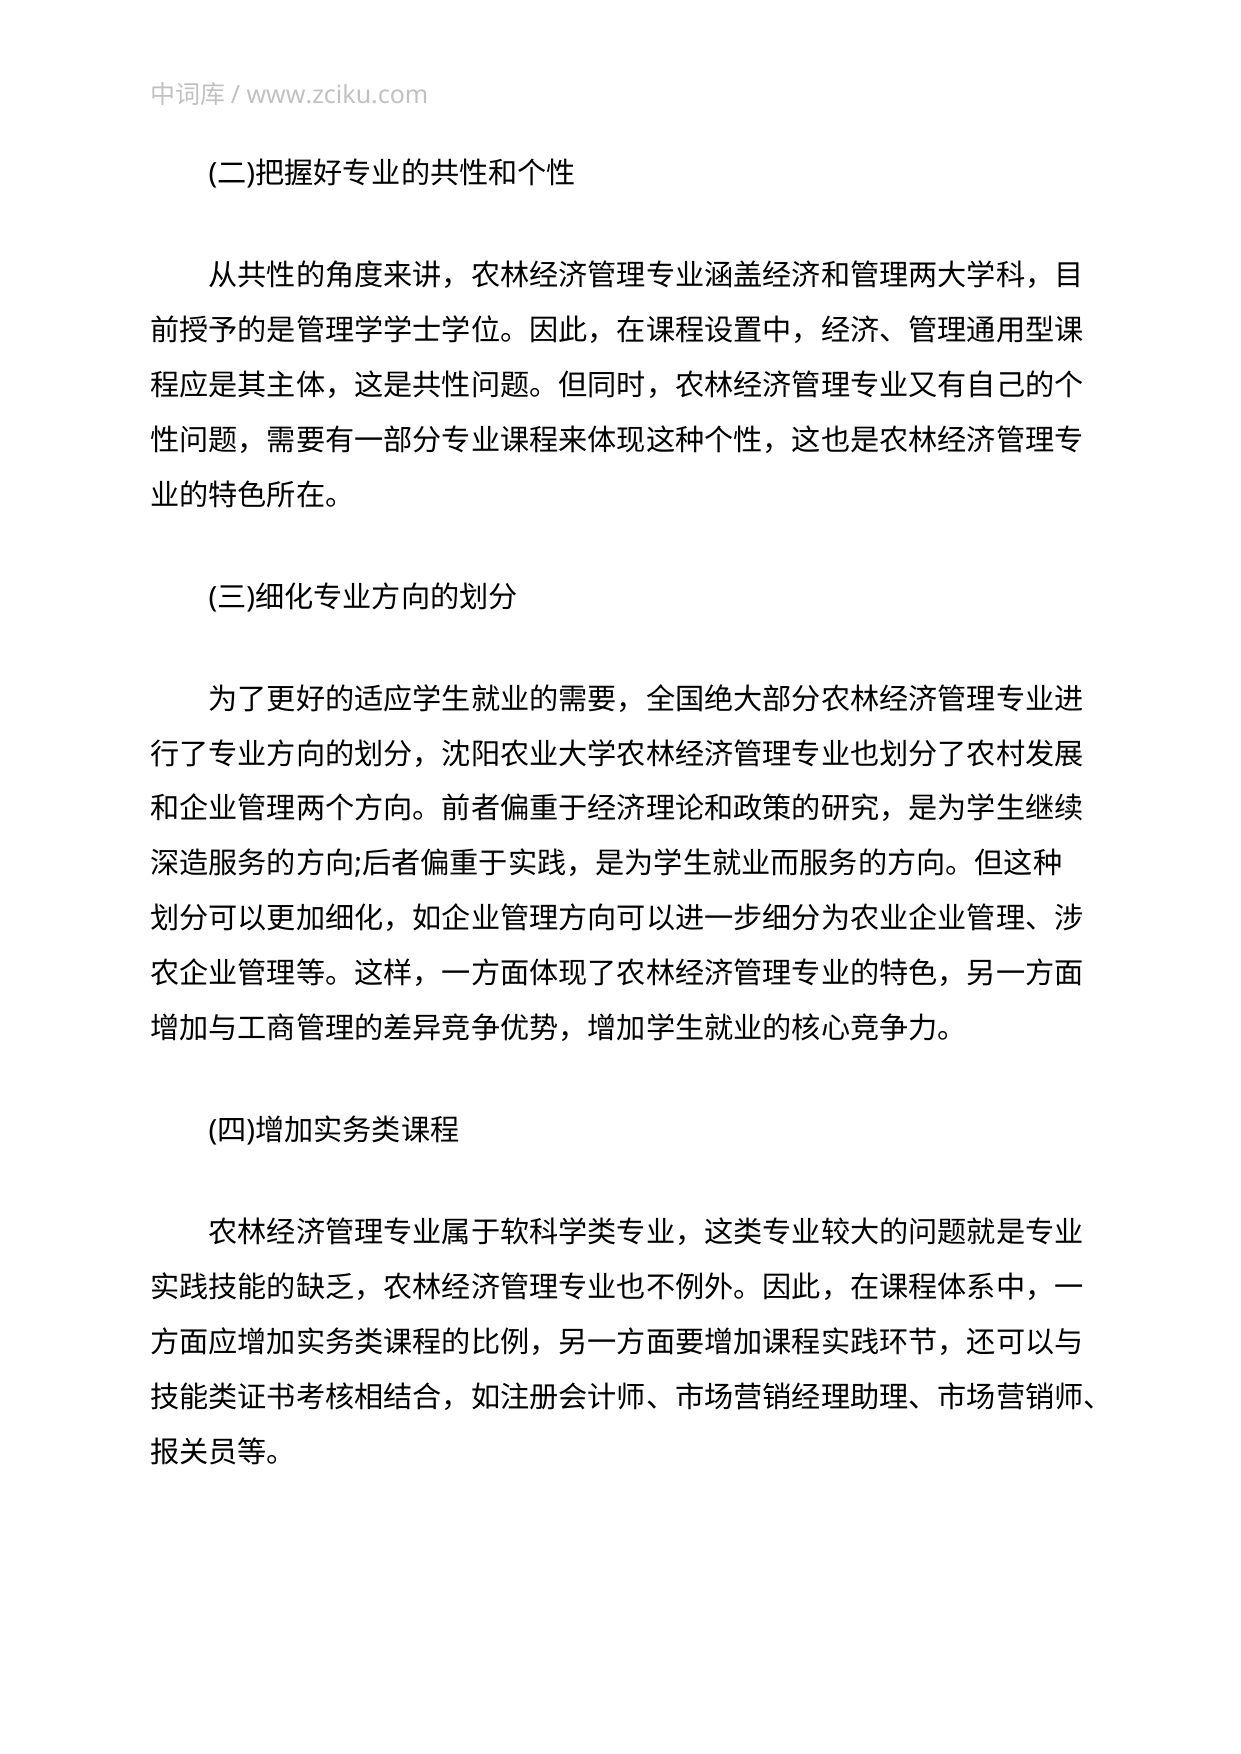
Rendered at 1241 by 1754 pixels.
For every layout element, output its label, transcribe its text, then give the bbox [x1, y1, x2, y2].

text 从共性的角度来讲，农林经济管理专业涵盖经济和管理两大学科，目前授予的是管理学学士学位。因此，在课程设置中，经济、管理通用型课程应是其主体，这是共性问题。但同时，农林经济管理专业又有自己的个性问题，需要有一部分专业课程来体现这种个性，这也是农林经济管理专业的特色所在。 [150, 252, 1090, 514]
text 农林经济管理专业属于软科学类专业，这类专业较大的问题就是专业实践技能的缺乏，农林经济管理专业也不例外。因此，在课程体系中，一方面应增加实务类课程的比例，另一方面要增加课程实践环节，还可以与技能类证书考核相结合，如注册会计师、市场营销经理助理、市场营销师、报关员等。 [150, 1208, 1090, 1470]
text (二)把握好专业的共性和个性 [150, 150, 1090, 192]
text 为了更好的适应学生就业的需要，全国绝大部分农林经济管理专业进行了专业方向的划分，沈阳农业大学农林经济管理专业也划分了农村发展和企业管理两个方向。前者偏重于经济理论和政策的研究，是为学生继续深造服务的方向;后者偏重于实践，是为学生就业而服务的方向。但这种划分可以更加细化，如企业管理方向可以进一步细分为农业企业管理、涉农企业管理等。这样，一方面体现了农林经济管理专业的特色，另一方面增加与工商管理的差异竞争优势，增加学生就业的核心竞争力。 [150, 675, 1090, 1047]
text (三)细化专业方向的划分 [150, 573, 1090, 616]
text (四)增加实务类课程 [150, 1107, 1090, 1149]
